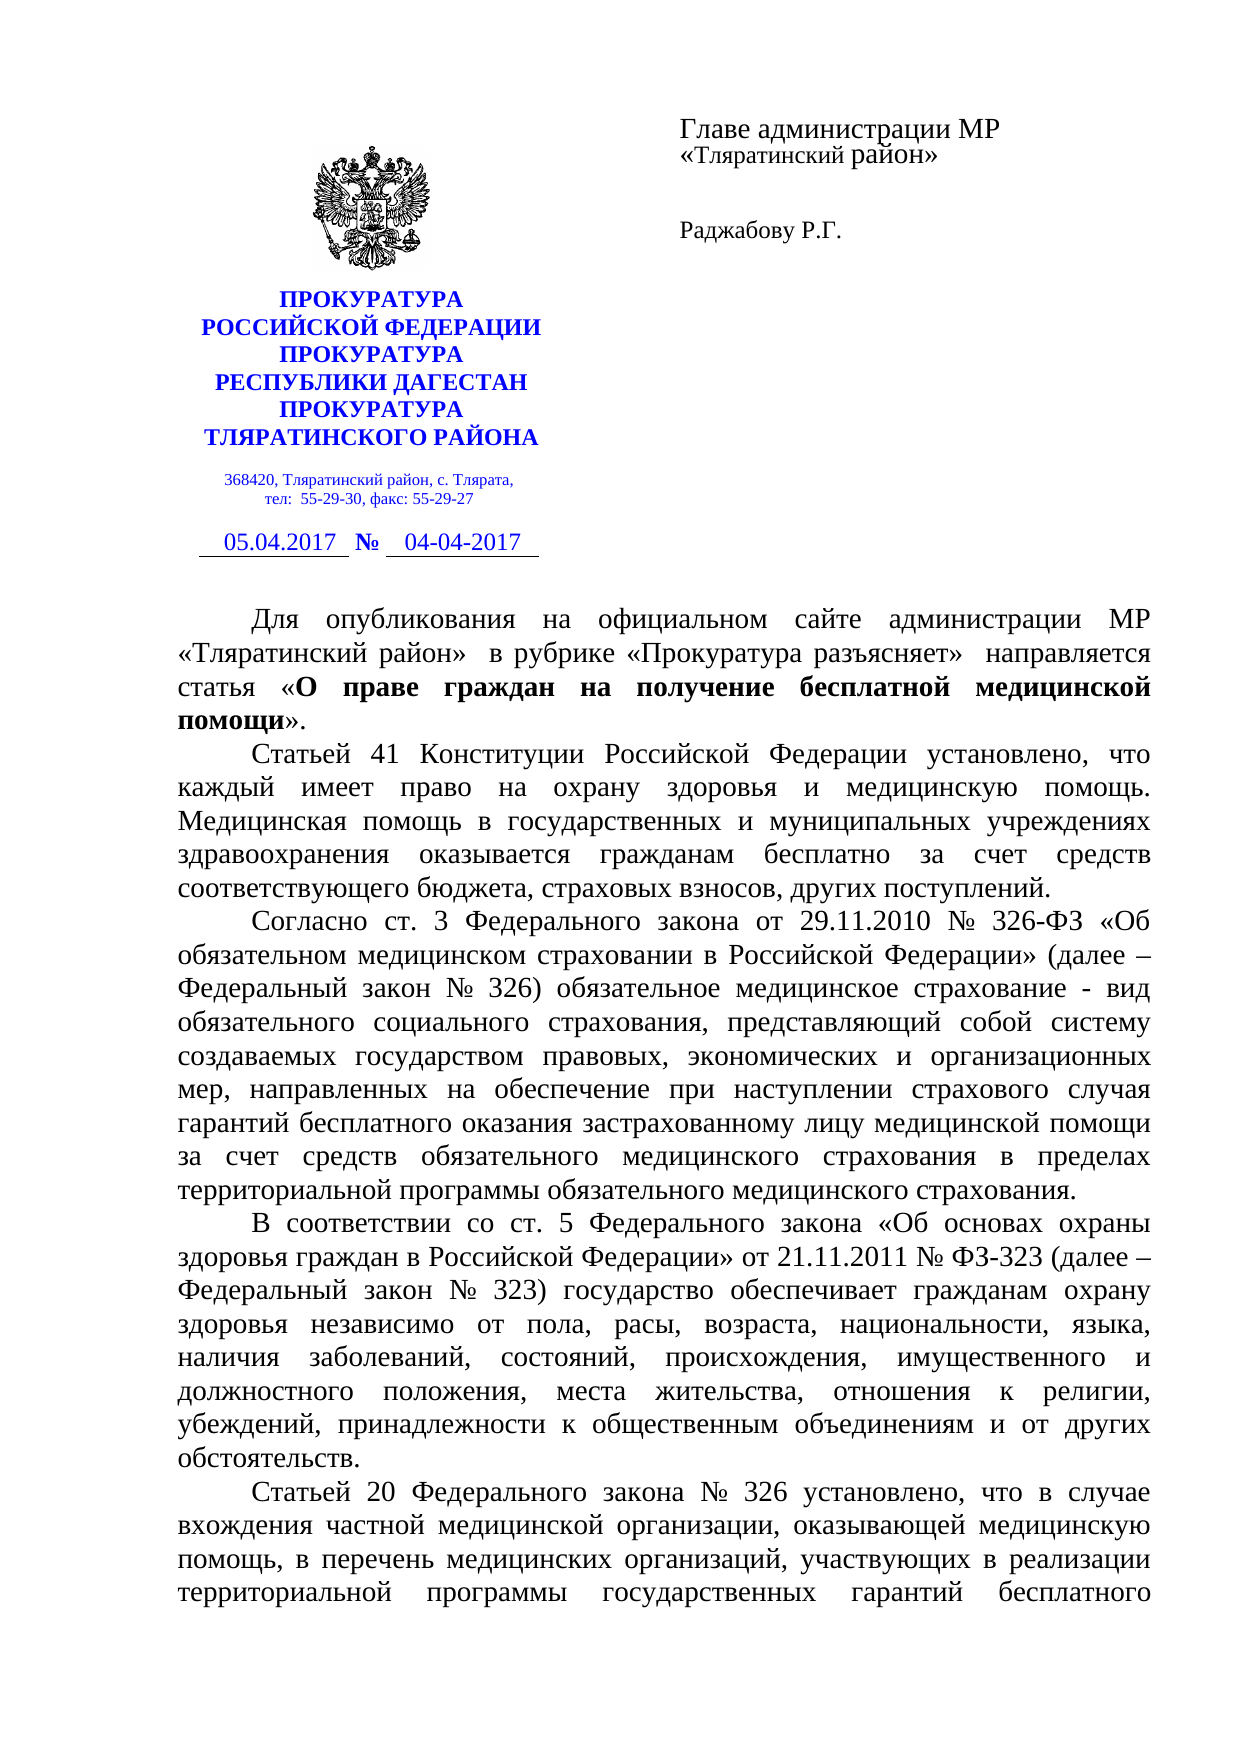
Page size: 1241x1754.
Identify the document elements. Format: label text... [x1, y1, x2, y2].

picture [312, 145, 430, 271]
text Для опубликования на официальном сайте администрации МР «Тляратинский район» в рубрике «Прокуратура разъясняет» направляется статья «О праве граждан на получение бесплатной медицинской помощи». [177, 602, 1152, 736]
text Главе администрации МР «Тляратинский район» [679, 118, 1152, 168]
text В соответствии со ст. 5 Федерального закона «Об основах охраны здоровья граждан в Российской Федерации» от 21.11.2011 № ФЗ-323 (далее – Федеральный закон № 323) государство обеспечивает гражданам охрану здоровья независимо от пола, расы, возраста, национальности, языка, наличия заболеваний, состояний, происхождения, имущественного и должностного положения, места жительства, отношения к религии, убеждений, принадлежности к общественным объединениям и от других обстоятельств. [177, 1205, 1152, 1474]
text Раджабову Р.Г. [679, 218, 1152, 243]
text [177, 1474, 1152, 1608]
text Согласно ст. 3 Федерального закона от 29.11.2010 № 326-ФЗ «Об обязательном медицинском страховании в Российской Федерации» (далее – Федеральный закон № 326) обязательное медицинское страхование - вид обязательного социального страхования, представляющий собой систему создаваемых государством правовых, экономических и организационных мер, направленных на обеспечение при наступлении страхового случая гарантий бесплатного оказания застрахованному лицу медицинской помощи за счет средств обязательного медицинского страхования в пределах территориальной программы обязательного медицинского страхования. [177, 903, 1152, 1205]
text Статьей 41 Конституции Российской Федерации установлено, что каждый имеет право на охрану здоровья и медицинскую помощь. Медицинская помощь в государственных и муниципальных учреждениях здравоохранения оказывается гражданам бесплатно за счет средств соответствующего бюджета, страховых взносов, других поступлений. [177, 736, 1152, 903]
